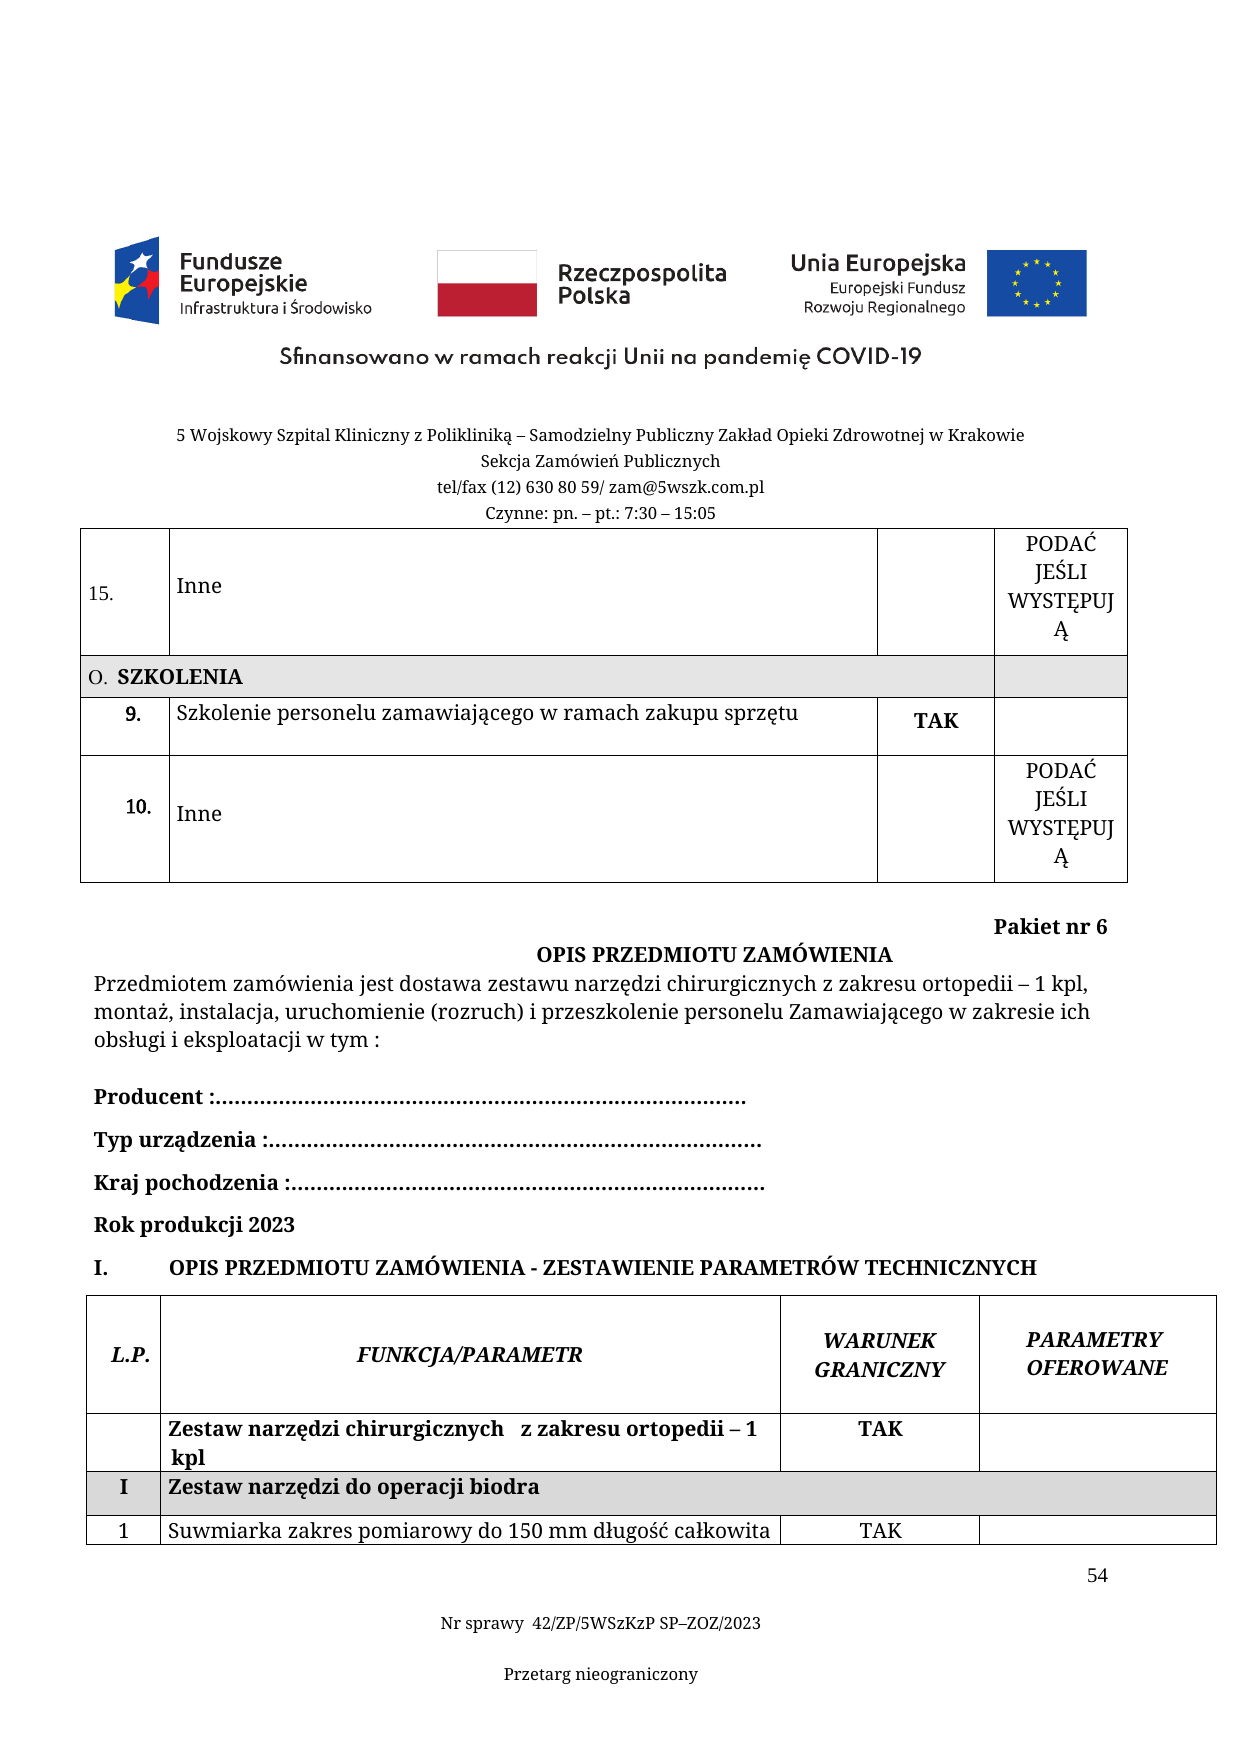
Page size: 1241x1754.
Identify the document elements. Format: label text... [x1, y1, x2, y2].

text OPIS PRZEDMIOTU ZAMÓWIENIA [462, 940, 1107, 969]
text Kraj pochodzenia :………………………………………………………………… [94, 1168, 1107, 1196]
table_cell [995, 656, 1127, 697]
table_cell [81, 529, 169, 655]
picture [93, 211, 1108, 394]
table_cell 1 [87, 1516, 160, 1544]
table_cell Zestaw narzędzi chirurgicznych z zakresu ortopedii – 1 kpl [161, 1414, 780, 1471]
table_cell SZKOLENIA [81, 656, 994, 697]
text Przedmiotem zamówienia jest dostawa zestawu narzędzi chirurgicznych z zakresu ortopedii – 1 kpl, montaż, instalacja, uruchomienie (rozruch) i przeszkolenie personelu Zamawiającego w zakresie ich obsługi i eksploatacji w tym : [94, 969, 1107, 1054]
table_cell [87, 1414, 160, 1471]
table_cell [878, 756, 994, 882]
table_cell Inne [170, 756, 877, 882]
table_cell Inne [170, 529, 877, 655]
table_cell PODAĆ JEŚLI WYSTĘPUJĄ [995, 756, 1127, 882]
table_cell TAK [781, 1414, 979, 1471]
text Typ urządzenia :…………………………………………………………………… [94, 1125, 1107, 1153]
table_cell [980, 1414, 1216, 1471]
table_cell [81, 756, 169, 882]
table_header L.P. [87, 1296, 160, 1413]
table_cell TAK [781, 1516, 979, 1544]
list Pakiet nr 6 [94, 912, 1107, 940]
list OPIS PRZEDMIOTU ZAMÓWIENIA - ZESTAWIENIE PARAMETRÓW TECHNICZNYCH [94, 1253, 1107, 1281]
table_header PARAMETRY OFEROWANE [980, 1296, 1216, 1413]
table_cell [980, 1516, 1216, 1544]
table_header WARUNEK GRANICZNY [781, 1296, 979, 1413]
table_cell Suwmiarka zakres pomiarowy do 150 mm długość całkowita 125 mm – 2 szt. [161, 1516, 780, 1544]
table_cell Szkolenie personelu zamawiającego w ramach zakupu sprzętu [170, 698, 877, 755]
table_cell Zestaw narzędzi do operacji biodra [161, 1472, 1216, 1515]
table_cell [878, 529, 994, 655]
table_header FUNKCJA/PARAMETR [161, 1296, 780, 1413]
text Rok produkcji 2023 [94, 1210, 1107, 1239]
table_cell I [87, 1472, 160, 1515]
table_cell PODAĆ JEŚLI WYSTĘPUJĄ [995, 529, 1127, 655]
text Producent :………………………………………………………………………… [94, 1082, 1107, 1111]
table_cell [995, 698, 1127, 755]
table_cell TAK [878, 698, 994, 755]
table_cell [81, 698, 169, 755]
